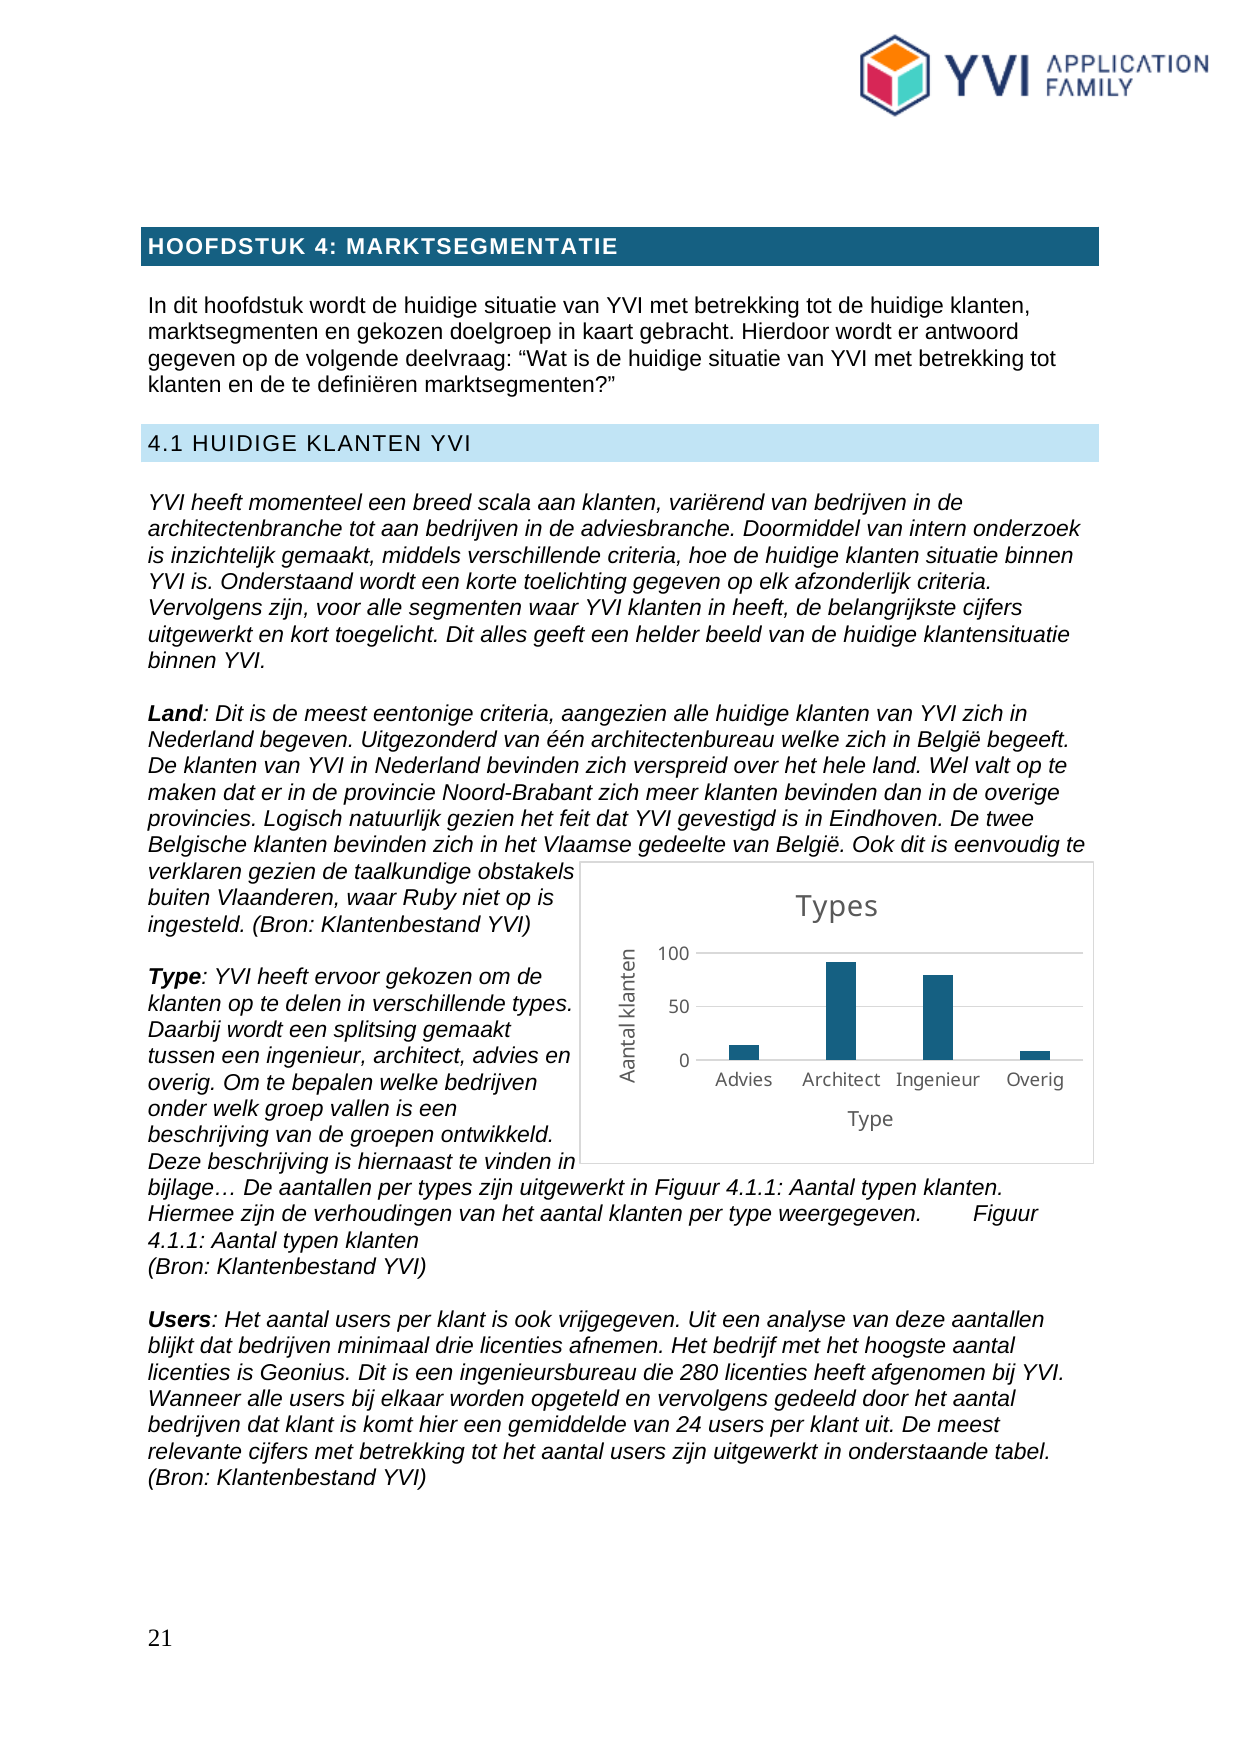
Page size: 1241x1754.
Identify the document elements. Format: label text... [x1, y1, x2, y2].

picture [859, 32, 1214, 118]
text Type: YVI heeft ervoor gekozen om de klanten op te delen in verschillende types. Daarbij wordt een splitsing gemaakt tussen een ingenieur, architect, advies en overig. Om te bepalen welke bedrijven onder welk groep vallen is een beschrijving van de groepen ontwikkeld. Deze beschrijving is hiernaast te vinden in bijlage… De aantallen per types zijn uitgewerkt in Figuur 4.1.1: Aantal typen klanten. Hiermee zijn de verhoudingen van het aantal klanten per type weergegeven. Figuur 4.1.1: Aantal typen klanten (Bron: Klantenbestand YVI) [148, 963, 1093, 1279]
text Users: Het aantal users per klant is ook vrijgegeven. Uit een analyse van deze aantallen blijkt dat bedrijven minimaal drie licenties afnemen. Het bedrijf met het hoogste aantal licenties is Geonius. Dit is een ingenieursbureau die 280 licenties heeft afgenomen bij YVI. Wanneer alle users bij elkaar worden opgeteld en vervolgens gedeeld door het aantal bedrijven dat klant is komt hier een gemiddelde van 24 users per klant uit. De meest relevante cijfers met betrekking tot het aantal users zijn uitgewerkt in onderstaande tabel. (Bron: Klantenbestand YVI) [148, 1306, 1093, 1490]
subtitle 4.1 Huidige klanten YVI [148, 430, 1093, 456]
text In dit hoofdstuk wordt de huidige situatie van YVI met betrekking tot de huidige klanten, marktsegmenten en gekozen doelgroep in kaart gebracht. Hierdoor wordt er antwoord gegeven op de volgende deelvraag: “Wat is de huidige situatie van YVI met betrekking tot klanten en de te definiëren marktsegmenten?” [148, 292, 1093, 397]
text Land: Dit is de meest eentonige criteria, aangezien alle huidige klanten van YVI zich in Nederland begeven. Uitgezonderd van één architectenbureau welke zich in België begeeft. De klanten van YVI in Nederland bevinden zich verspreid over het hele land. Wel valt op te maken dat er in de provincie Noord-Brabant zich meer klanten bevinden dan in de overige provincies. Logisch natuurlijk gezien het feit dat YVI gevestigd is in Eindhoven. De twee Belgische klanten bevinden zich in het Vlaamse gedeelte van België. Ook dit is eenvoudig te verklaren gezien de taalkundige obstakels buiten Vlaanderen, waar Ruby niet op is ingesteld. (Bron: Klantenbestand YVI) [148, 700, 1093, 937]
text YVI heeft momenteel een breed scala aan klanten, variërend van bedrijven in de architectenbranche tot aan bedrijven in de adviesbranche. Doormiddel van intern onderzoek is inzichtelijk gemaakt, middels verschillende criteria, hoe de huidige klanten situatie binnen YVI is. Onderstaand wordt een korte toelichting gegeven op elk afzonderlijk criteria. Vervolgens zijn, voor alle segmenten waar YVI klanten in heeft, de belangrijkste cijfers uitgewerkt en kort toegelicht. Dit alles geeft een helder beeld van de huidige klantensituatie binnen YVI. [148, 489, 1093, 673]
subtitle Hoofdstuk 4: Marktsegmentatie [148, 233, 1093, 259]
